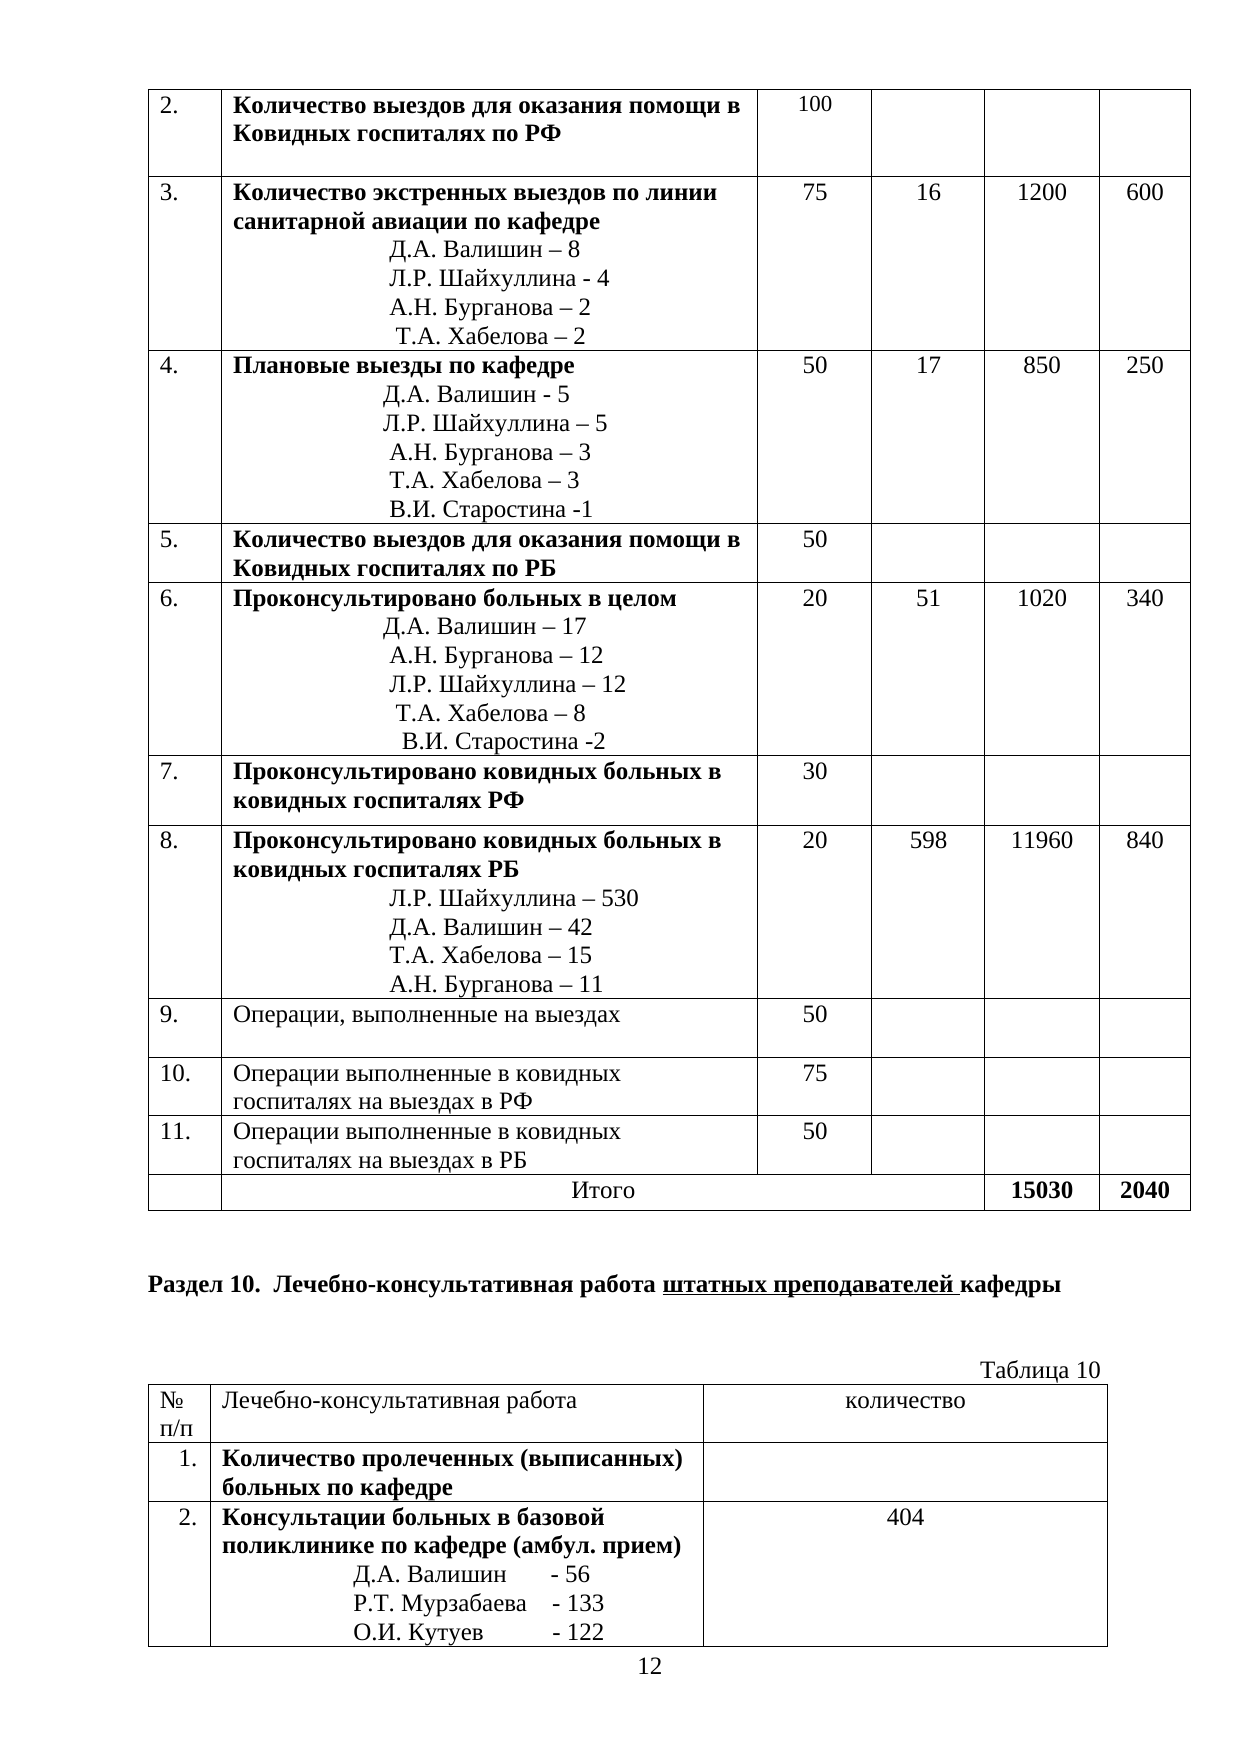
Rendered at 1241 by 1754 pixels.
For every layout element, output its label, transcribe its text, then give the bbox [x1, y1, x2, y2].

table_cell [985, 524, 1099, 582]
table_cell [704, 1443, 1107, 1501]
table_cell 75 [758, 177, 871, 349]
table_cell Плановые выезды по кафедре Д.А. Валишин - 5 Л.Р. Шайхуллина – 5 А.Н. Бурганова – 3 Т.А. Хабелова – 3 В.И. Старостина -1 [222, 351, 757, 523]
table_cell 15030 [985, 1175, 1099, 1210]
table_cell 30 [758, 756, 871, 824]
table_cell [985, 999, 1099, 1057]
table_cell 598 [872, 826, 984, 998]
table_cell 10. [149, 1058, 221, 1115]
table_cell 75 [758, 1058, 871, 1115]
table_cell [985, 756, 1099, 824]
table_cell 100 [758, 90, 871, 176]
table_cell 50 [758, 524, 871, 582]
table_cell [1100, 756, 1190, 824]
table_cell Проконсультировано ковидных больных в ковидных госпиталях РБ Л.Р. Шайхуллина – 530 Д.А. Валишин – 42 Т.А. Хабелова – 15 А.Н. Бурганова – 11 [222, 826, 757, 998]
table_cell [149, 1443, 210, 1501]
table_cell 4. [149, 351, 221, 523]
table_cell [985, 1058, 1099, 1115]
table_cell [211, 1502, 703, 1646]
table_cell Операции выполненные в ковидных госпиталях на выездах в РФ [222, 1058, 757, 1115]
table_cell 17 [872, 351, 984, 523]
table_cell [872, 524, 984, 582]
table_cell 9. [149, 999, 221, 1057]
table_cell 8. [149, 826, 221, 998]
table_cell 3. [149, 177, 221, 349]
table_cell [872, 1058, 984, 1115]
table_cell [872, 90, 984, 176]
table_cell 404 [704, 1502, 1107, 1646]
table_cell 16 [872, 177, 984, 349]
table_cell [149, 1502, 210, 1646]
table_cell 1020 [985, 583, 1099, 755]
table_cell Операции выполненные в ковидных госпиталях на выездах в РБ [222, 1116, 757, 1174]
text Раздел 10. Лечебно-консультативная работа штатных преподавателей кафедры [148, 1269, 1152, 1297]
table_cell 51 [872, 583, 984, 755]
table_cell 11. [149, 1116, 221, 1174]
table_cell 50 [758, 351, 871, 523]
table_cell [149, 1175, 221, 1210]
text Таблица 10 [185, 1355, 1152, 1384]
table_cell Количество пролеченных (выписанных) больных по кафедре [211, 1443, 703, 1501]
table_cell [985, 90, 1099, 176]
table_cell 11960 [985, 826, 1099, 998]
table_cell Количество выездов для оказания помощи в Ковидных госпиталях по РБ [222, 524, 757, 582]
table_cell [1100, 524, 1190, 582]
table_cell Операции, выполненные на выездах [222, 999, 757, 1057]
table_header количество [704, 1385, 1107, 1442]
table_cell 50 [758, 999, 871, 1057]
table_cell 20 [758, 583, 871, 755]
table_cell 1200 [985, 177, 1099, 349]
table_cell 2040 [1100, 1175, 1190, 1210]
table_cell 840 [1100, 826, 1190, 998]
table_cell [1100, 1058, 1190, 1115]
table_cell Проконсультировано ковидных больных в ковидных госпиталях РФ [222, 756, 757, 824]
table_header Лечебно-консультативная работа [211, 1385, 703, 1442]
table_cell [1100, 1116, 1190, 1174]
table_cell [1100, 999, 1190, 1057]
table_cell [872, 1116, 984, 1174]
table_cell [872, 756, 984, 824]
table_cell [872, 999, 984, 1057]
table_cell 2. [149, 90, 221, 176]
table_cell [985, 1116, 1099, 1174]
table_cell 7. [149, 756, 221, 824]
table_cell 250 [1100, 351, 1190, 523]
table_cell [1100, 90, 1190, 176]
table_header № п/п [149, 1385, 210, 1442]
table_cell 340 [1100, 583, 1190, 755]
table_cell Количество экстренных выездов по линии санитарной авиации по кафедре Д.А. Валишин – 8 Л.Р. Шайхуллина - 4 А.Н. Бурганова – 2 Т.А. Хабелова – 2 [222, 177, 757, 349]
table_cell Проконсультировано больных в целом Д.А. Валишин – 17 А.Н. Бурганова – 12 Л.Р. Шайхуллина – 12 Т.А. Хабелова – 8 В.И. Старостина -2 [222, 583, 757, 755]
table_cell 600 [1100, 177, 1190, 349]
table_cell 850 [985, 351, 1099, 523]
table_cell 20 [758, 826, 871, 998]
table_cell Итого [222, 1175, 984, 1210]
table_cell Количество выездов для оказания помощи в Ковидных госпиталях по РФ [222, 90, 757, 176]
table_cell 5. [149, 524, 221, 582]
table_cell 50 [758, 1116, 871, 1174]
table_cell 6. [149, 583, 221, 755]
